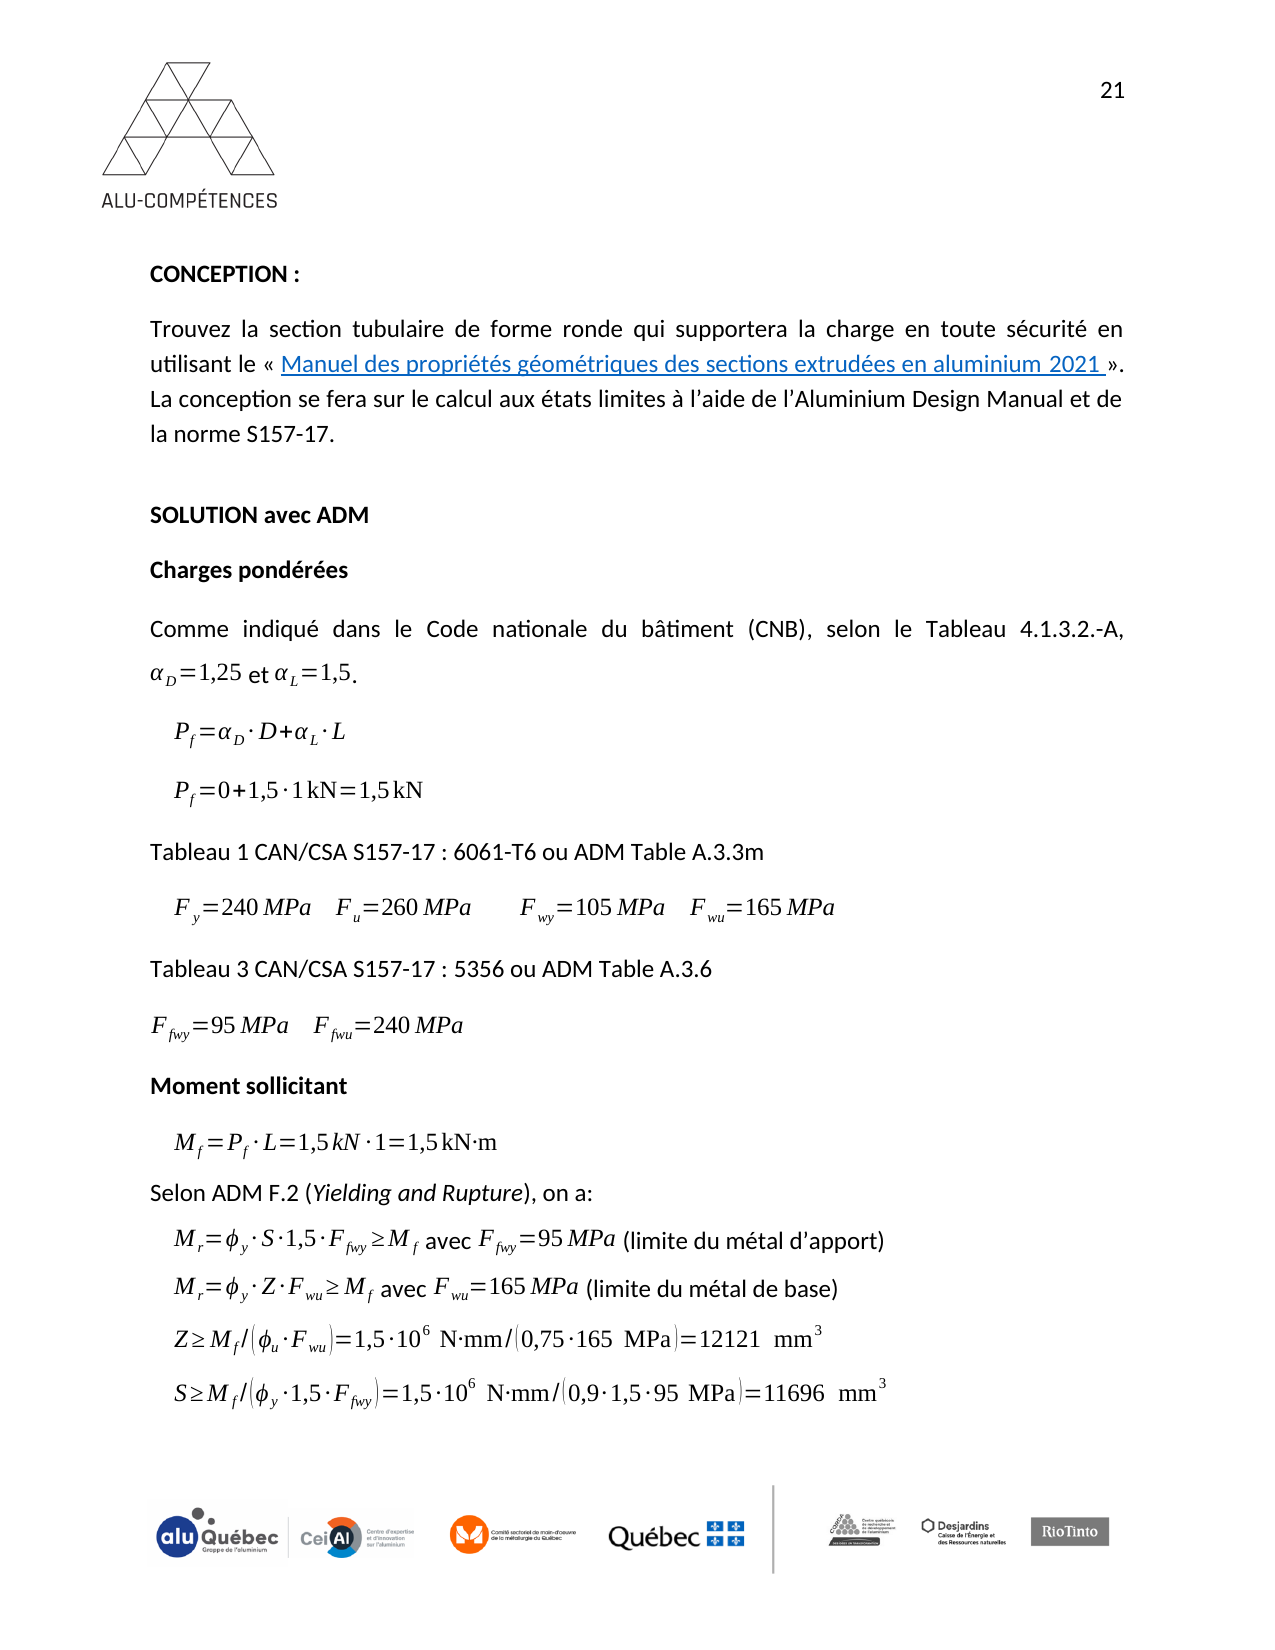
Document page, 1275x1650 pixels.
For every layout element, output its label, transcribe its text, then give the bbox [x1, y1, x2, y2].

text CONCEPTION : [150, 258, 1125, 288]
text Tableau 3 CAN/CSA S157-17 : 5356 ou ADM Table A.3.6 [150, 953, 1125, 984]
text Tableau 1 CAN/CSA S157-17 : 6061-T6 ou ADM Table A.3.3m [150, 836, 1125, 866]
text Trouvez la section tubulaire de forme ronde qui supportera la charge en toute sécurité en utilisant le « Manuel des propriétés géométriques des sections extrudées en aluminium 2021 ». La conception se fera sur le calcul aux états limites à l’aide de l’Aluminium Design Manual et de la norme S157-17. [150, 313, 1125, 449]
picture [118, 1448, 1158, 1607]
text SOLUTION avec ADM [150, 499, 1125, 530]
text Charges pondérées [150, 555, 1125, 585]
text avec (limite du métal d’apport) [150, 1224, 1125, 1256]
text Comme indiqué dans le Code nationale du bâtiment (CNB), selon le Tableau 4.1.3.2.-A, et . [150, 613, 1125, 690]
text Selon ADM F.2 (Yielding and Rupture), on a: [150, 1177, 1125, 1207]
text avec (limite du métal de base) [150, 1273, 1125, 1304]
text Moment sollicitant [150, 1070, 1125, 1101]
